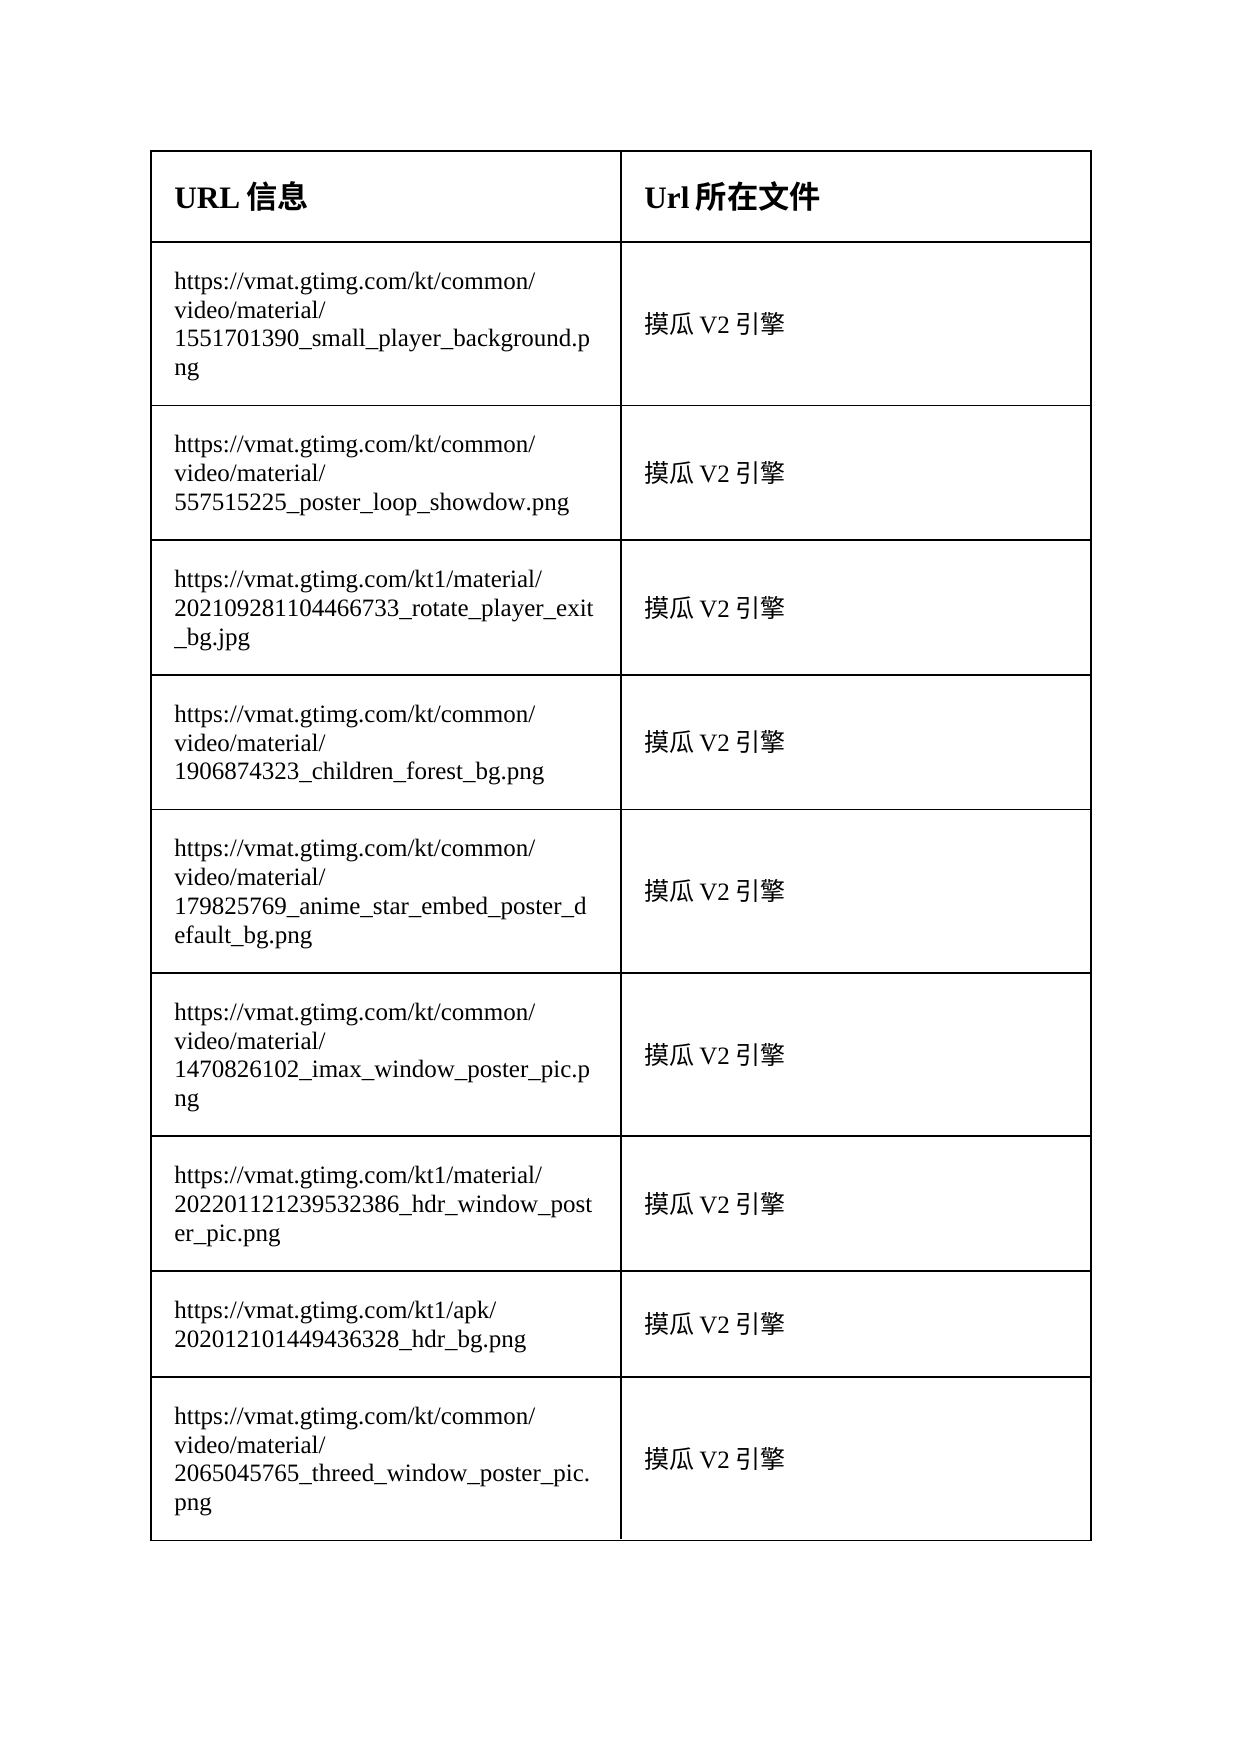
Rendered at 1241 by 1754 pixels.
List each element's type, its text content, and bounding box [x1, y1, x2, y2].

table_cell 摸瓜V2引擎 [622, 541, 1090, 674]
table_cell https://vmat.gtimg.com/kt/common/video/material/557515225_poster_loop_showdow.png [152, 406, 620, 539]
table_header URL信息 [152, 152, 620, 241]
table_cell https://vmat.gtimg.com/kt1/material/202109281104466733_rotate_player_exit_bg.jpg [152, 541, 620, 674]
table_cell 摸瓜V2引擎 [622, 810, 1090, 972]
table_cell https://vmat.gtimg.com/kt/common/video/material/2065045765_threed_window_poster_pic.png [152, 1378, 620, 1539]
table_cell https://vmat.gtimg.com/kt1/material/202201121239532386_hdr_window_poster_pic.png [152, 1137, 620, 1270]
table_cell 摸瓜V2引擎 [622, 1137, 1090, 1270]
table_cell 摸瓜V2引擎 [622, 974, 1090, 1135]
table_cell https://vmat.gtimg.com/kt1/apk/202012101449436328_hdr_bg.png [152, 1272, 620, 1376]
table_cell https://vmat.gtimg.com/kt/common/video/material/1906874323_children_forest_bg.png [152, 676, 620, 808]
table_cell https://vmat.gtimg.com/kt/common/video/material/1551701390_small_player_background.png [152, 243, 620, 404]
table_cell 摸瓜V2引擎 [622, 243, 1090, 404]
table_cell 摸瓜V2引擎 [622, 406, 1090, 539]
table_cell 摸瓜V2引擎 [622, 1378, 1090, 1539]
table_cell 摸瓜V2引擎 [622, 1272, 1090, 1376]
table_cell https://vmat.gtimg.com/kt/common/video/material/1470826102_imax_window_poster_pic.png [152, 974, 620, 1135]
table_header Url所在文件 [622, 152, 1090, 241]
table_cell https://vmat.gtimg.com/kt/common/video/material/179825769_anime_star_embed_poster_default_bg.png [152, 810, 620, 972]
table_cell 摸瓜V2引擎 [622, 676, 1090, 808]
